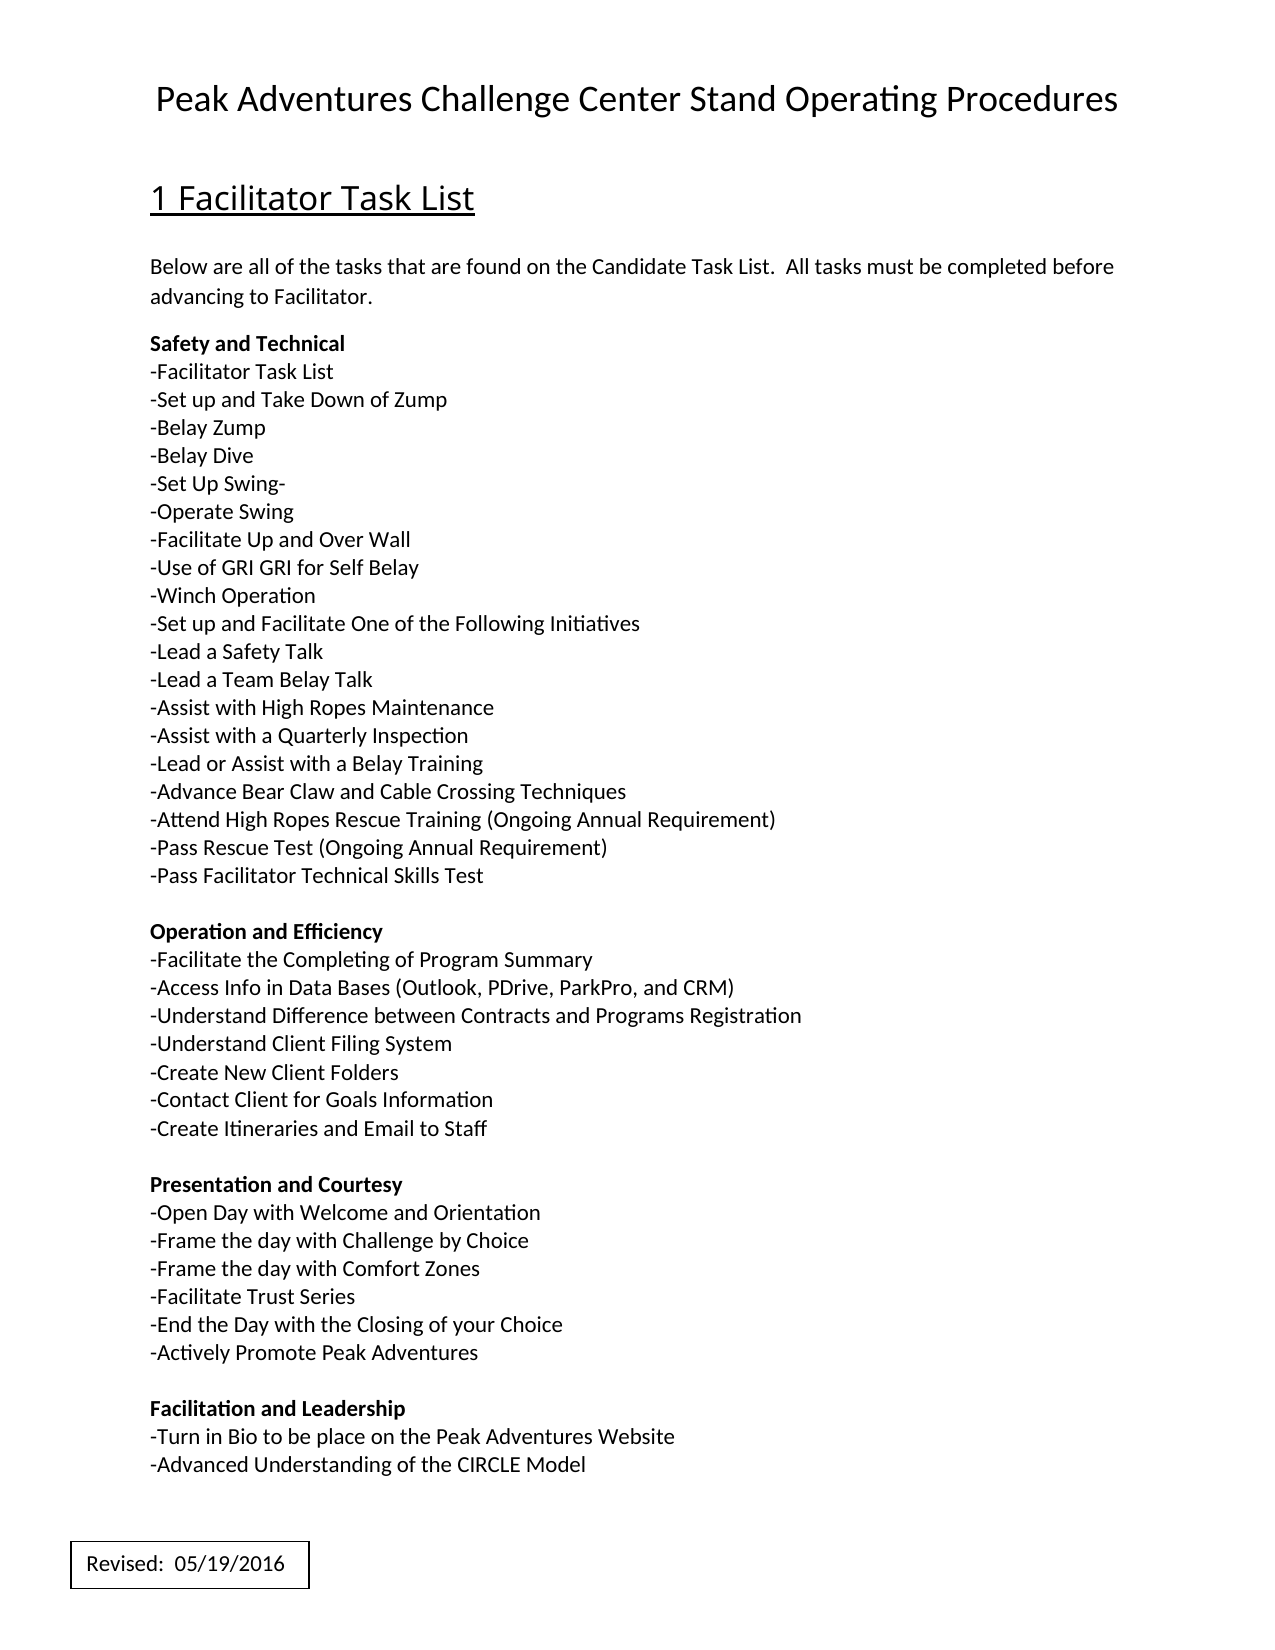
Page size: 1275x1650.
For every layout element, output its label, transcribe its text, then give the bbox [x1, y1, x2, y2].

text -Frame the day with Comfort Zones [150, 1254, 1125, 1282]
text -Set up and Take Down of Zump [150, 385, 1125, 413]
text -Create New Client Folders [150, 1058, 1125, 1086]
text -Set up and Facilitate One of the Following Initiatives [150, 609, 1125, 637]
text -Advance Bear Claw and Cable Crossing Techniques [150, 777, 1125, 805]
text -Use of GRI GRI for Self Belay [150, 553, 1125, 581]
text -Facilitate Up and Over Wall [150, 525, 1125, 553]
text -Attend High Ropes Rescue Training (Ongoing Annual Requirement) [150, 805, 1125, 833]
text Below are all of the tasks that are found on the Candidate Task List. All tasks must be completed before advancing to Facilitator. [150, 252, 1125, 310]
text -Belay Dive [150, 441, 1125, 469]
text Operation and Efficiency [150, 917, 1125, 946]
text -Belay Zump [150, 413, 1125, 441]
subtitle 1 Facilitator Task List [150, 175, 1125, 220]
text -Facilitate Trust Series [150, 1282, 1125, 1310]
text -Winch Operation [150, 581, 1125, 609]
text -Access Info in Data Bases (Outlook, PDrive, ParkPro, and CRM) [150, 973, 1125, 1002]
text -Facilitator Task List [150, 357, 1125, 385]
text -Pass Rescue Test (Ongoing Annual Requirement) [150, 833, 1125, 861]
text -Lead a Safety Talk [150, 637, 1125, 665]
text -Contact Client for Goals Information [150, 1086, 1125, 1114]
text -Understand Client Filing System [150, 1029, 1125, 1058]
text -Pass Facilitator Technical Skills Test [150, 861, 1125, 889]
text Presentation and Courtesy [150, 1170, 1125, 1198]
text -Assist with a Quarterly Inspection [150, 721, 1125, 749]
text Safety and Technical [150, 329, 1125, 357]
text Facilitation and Leadership [150, 1394, 1125, 1422]
text -Turn in Bio to be place on the Peak Adventures Website [150, 1422, 1125, 1450]
text -Facilitate the Completing of Program Summary [150, 946, 1125, 973]
text -Operate Swing [150, 497, 1125, 525]
text -End the Day with the Closing of your Choice [150, 1310, 1125, 1338]
text -Actively Promote Peak Adventures [150, 1338, 1125, 1366]
text -Lead a Team Belay Talk [150, 665, 1125, 693]
text -Frame the day with Challenge by Choice [150, 1226, 1125, 1254]
text -Advanced Understanding of the CIRCLE Model [150, 1450, 1125, 1478]
text -Set Up Swing- [150, 469, 1125, 497]
text -Create Itineraries and Email to Staff [150, 1114, 1125, 1142]
text -Assist with High Ropes Maintenance [150, 693, 1125, 721]
text -Open Day with Welcome and Orientation [150, 1198, 1125, 1226]
text -Understand Difference between Contracts and Programs Registration [150, 1002, 1125, 1029]
text -Lead or Assist with a Belay Training [150, 749, 1125, 777]
